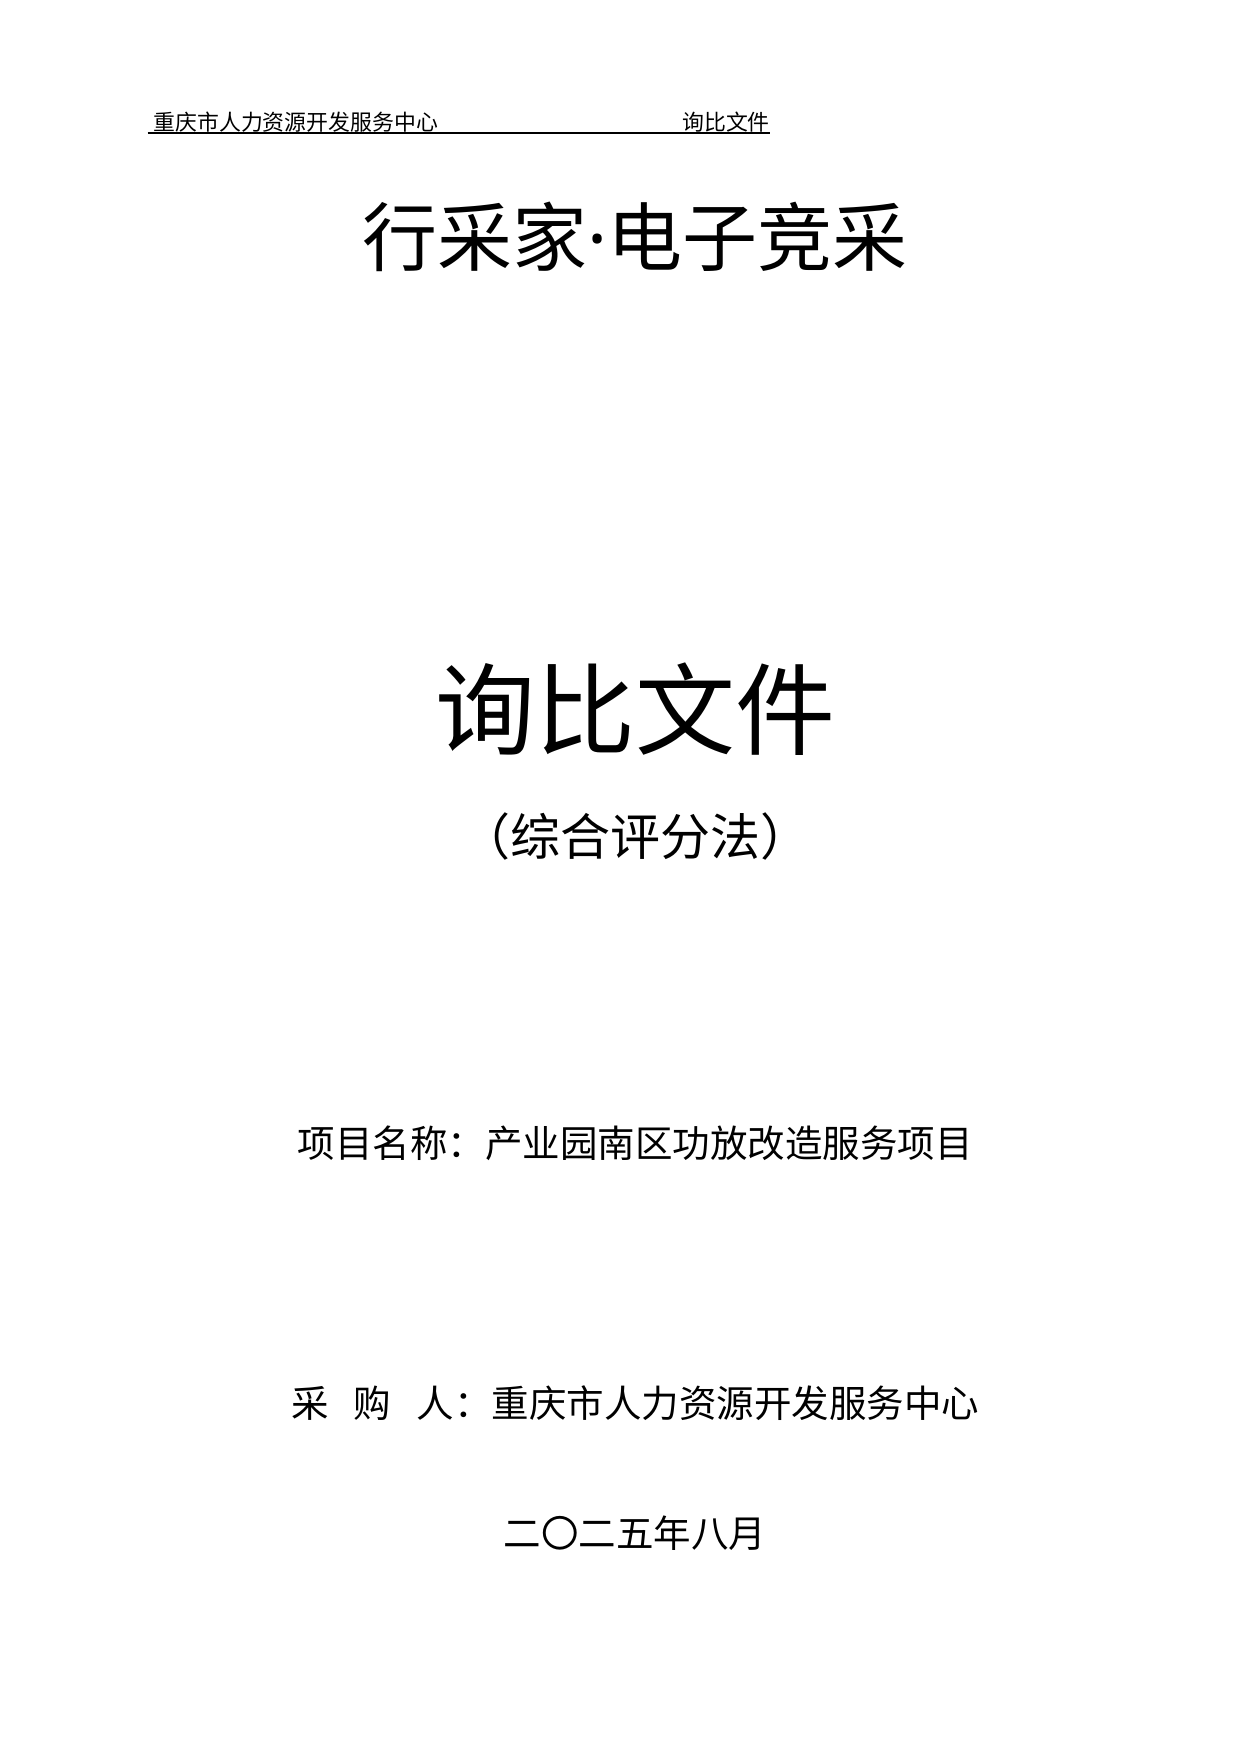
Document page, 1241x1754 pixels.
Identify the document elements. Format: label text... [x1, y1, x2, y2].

text 行采家·电子竞采 [148, 168, 1122, 298]
text 采 购 人：重庆市人力资源开发服务中心 [148, 1369, 1122, 1434]
text 二〇二五年八月 [148, 1499, 1122, 1564]
text （综合评分法） [148, 785, 1122, 883]
text 询比文件 [148, 623, 1122, 785]
text 项目名称：产业园南区功放改造服务项目 [148, 1109, 1122, 1174]
